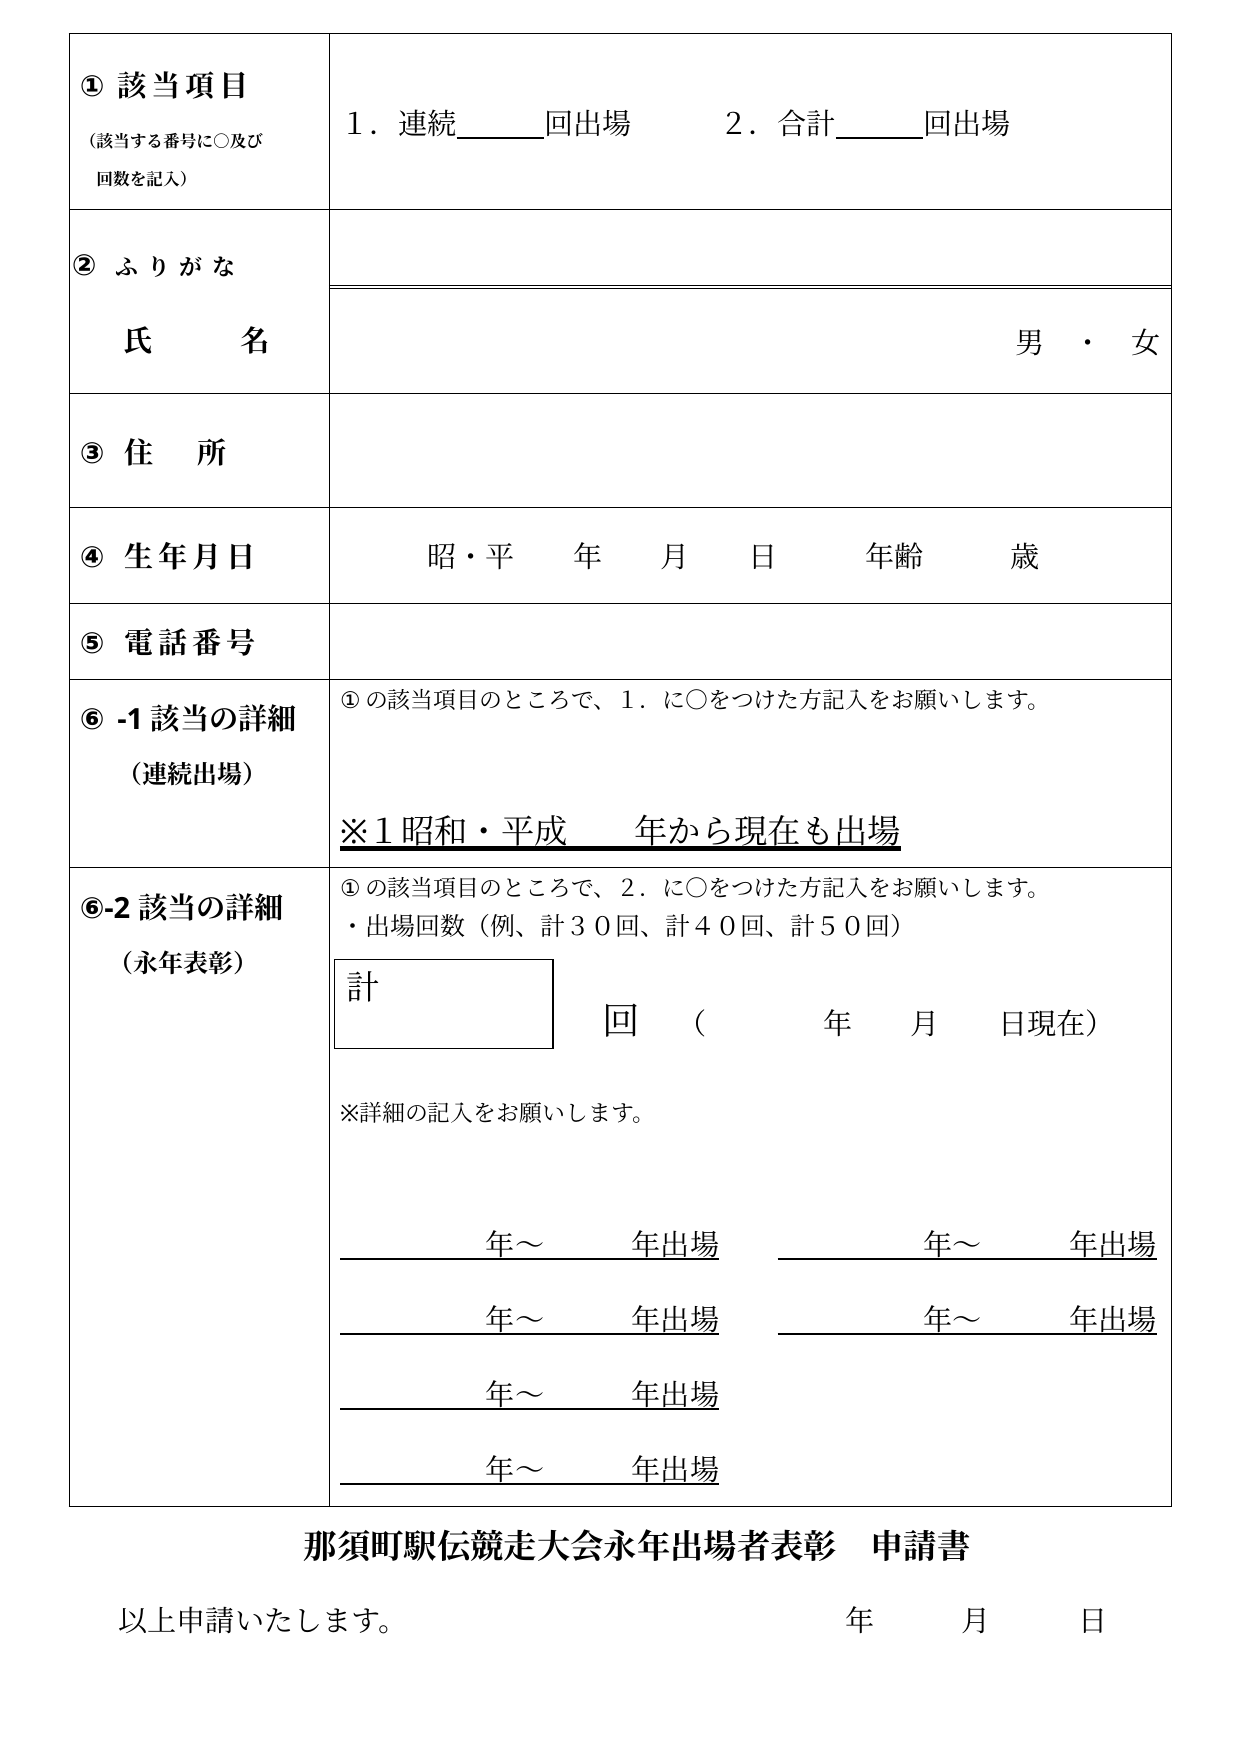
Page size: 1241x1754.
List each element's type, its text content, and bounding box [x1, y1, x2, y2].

text 以上申請いたします。 年 月 日 [118, 1582, 1122, 1657]
table_header １．連続 回出場 ２．合計 回出場 [330, 34, 1171, 209]
table_cell [330, 210, 1171, 285]
table_cell 生年月日 [70, 508, 329, 602]
table_cell 電話番号 [70, 604, 329, 678]
table_cell ⑥-2 該当の詳細 （永年表彰） [70, 868, 329, 1506]
table_header 該当項目 （該当する番号に○及び 回数を記入） [70, 34, 329, 209]
table_cell ①の該当項目のところで、１．に○をつけた方記入をお願いします。 ※１昭和・平成 年から現在も出場 [330, 680, 1171, 867]
table_cell -1 該当の詳細 （連続出場） [70, 680, 329, 867]
table_cell [330, 604, 1171, 678]
table_cell ①の該当項目のところで、２．に○をつけた方記入をお願いします。 ・出場回数（例、計３０回、計４０回、計５０回） 回 （ 年 月 日現在） ※詳細の記入をお願いします。 年～ 年出場 年～ 年出場 年～ 年出場 年～ 年出場 年～ 年出場 年～ 年出場 [330, 868, 1171, 1506]
text 那須町駅伝競走大会永年出場者表彰 申請書 [118, 1507, 1122, 1582]
table_cell [330, 394, 1171, 507]
table_cell 昭・平 年 月 日 年齢 歳 [330, 508, 1171, 602]
table_cell ふりがな 氏 名 [70, 210, 329, 393]
table_cell 男 ・ 女 [330, 289, 1171, 393]
table_cell 住所 [70, 394, 329, 507]
